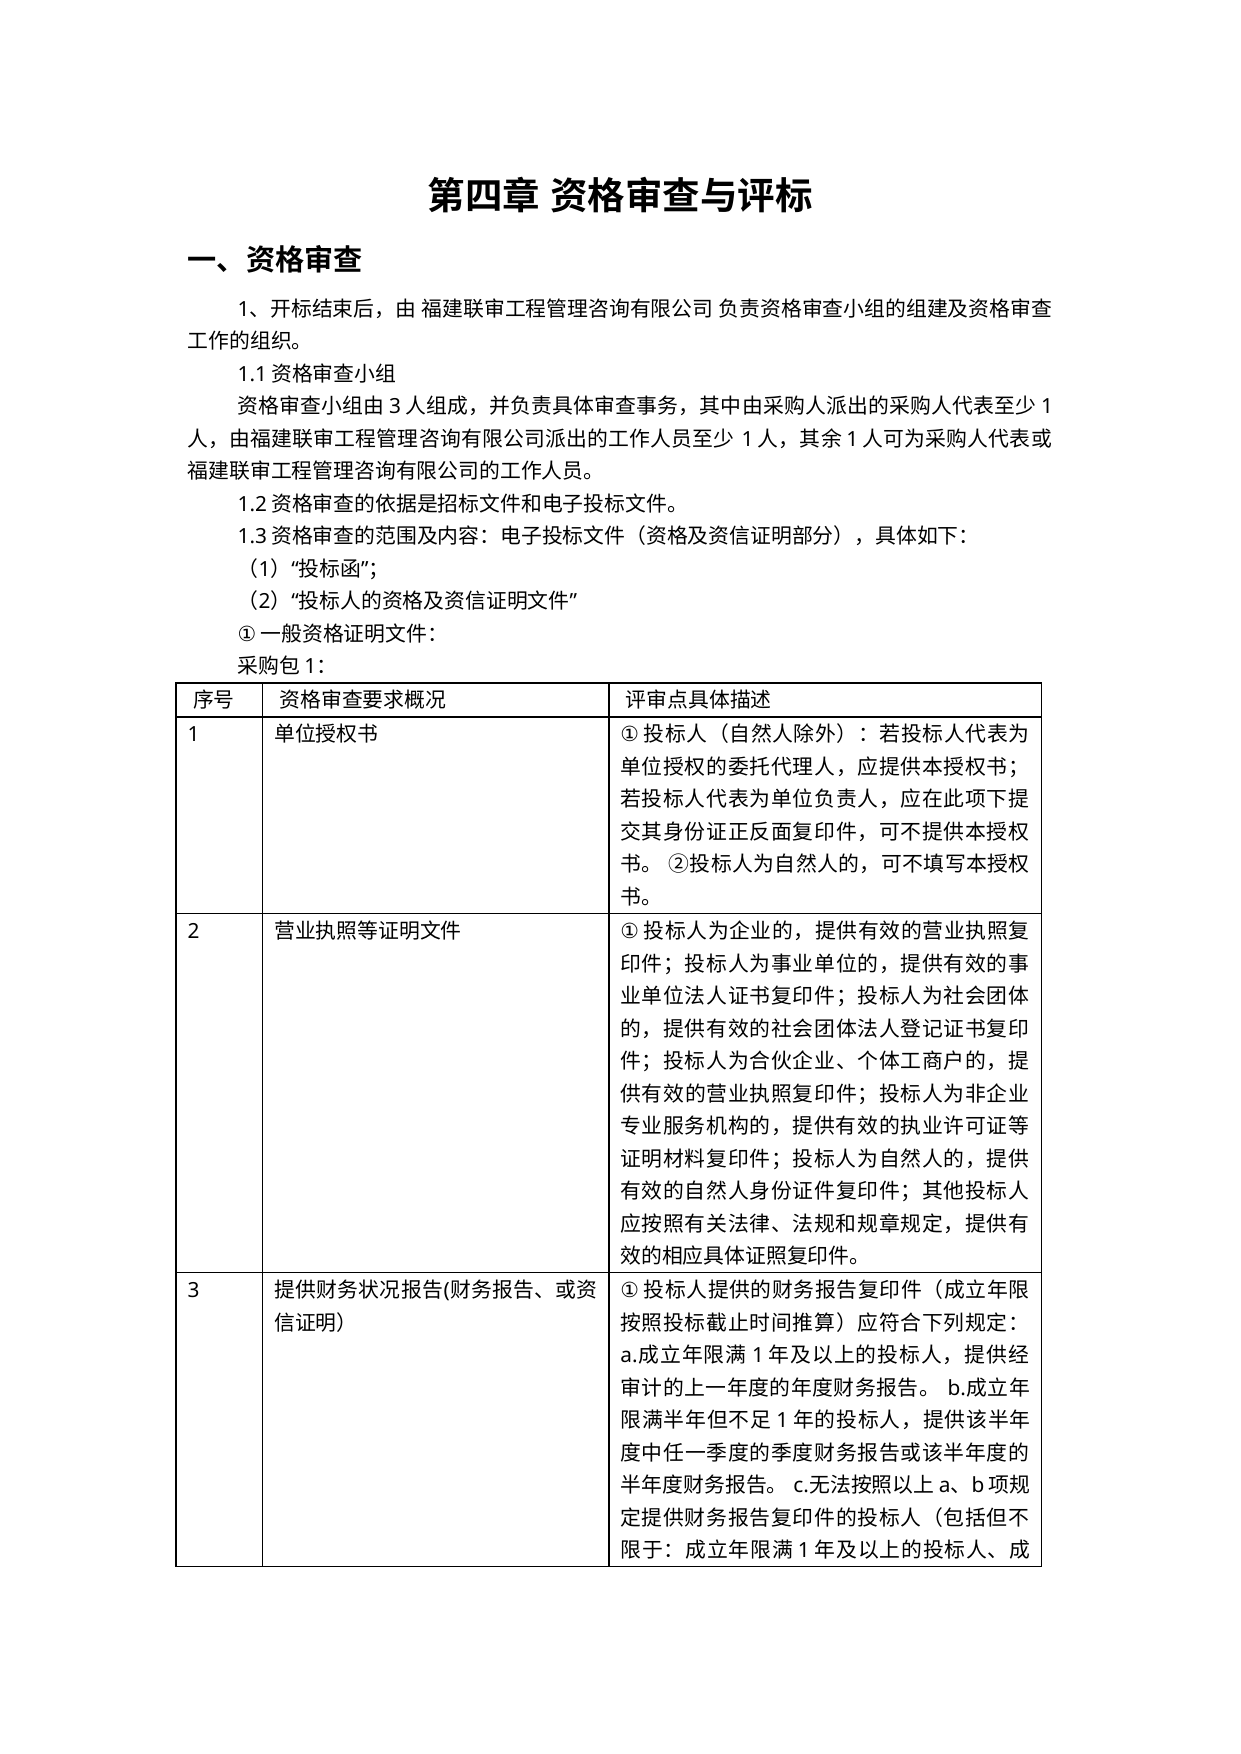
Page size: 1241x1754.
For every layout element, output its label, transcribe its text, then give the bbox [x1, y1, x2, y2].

text 采购包1： [187, 649, 1053, 682]
table_header 资格审查要求概况 [263, 684, 608, 716]
table_cell 单位授权书 [263, 718, 608, 913]
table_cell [610, 1273, 1041, 1566]
text 1、开标结束后，由 福建联审工程管理咨询有限公司 负责资格审查小组的组建及资格审查工作的组织。 [187, 292, 1053, 357]
text 1.2资格审查的依据是招标文件和电子投标文件。 [187, 487, 1053, 519]
text 一、资格审查 [187, 227, 1053, 292]
table_cell 2 [177, 914, 262, 1272]
table_cell 3 [177, 1273, 262, 1566]
table_cell 营业执照等证明文件 [263, 914, 608, 1272]
text 1.3资格审查的范围及内容：电子投标文件（资格及资信证明部分），具体如下： [187, 519, 1053, 552]
table_header 序号 [177, 684, 262, 716]
text 1.1资格审查小组 [187, 357, 1053, 389]
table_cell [263, 1273, 608, 1566]
text （2）“投标人的资格及资信证明文件” [187, 584, 1053, 617]
table_header 评审点具体描述 [610, 684, 1041, 716]
text （1）“投标函”； [187, 552, 1053, 584]
table_cell ①投标人为企业的，提供有效的营业执照复印件；投标人为事业单位的，提供有效的事业单位法人证书复印件；投标人为社会团体的，提供有效的社会团体法人登记证书复印件；投标人为合伙企业、个体工商户的，提供有效的营业执照复印件；投标人为非企业专业服务机构的，提供有效的执业许可证等证明材料复印件；投标人为自然人的，提供有效的自然人身份证件复印件；其他投标人应按照有关法律、法规和规章规定，提供有效的相应具体证照复印件。 [610, 914, 1041, 1272]
text ①一般资格证明文件： [187, 617, 1053, 649]
table_cell ①投标人（自然人除外）：若投标人代表为单位授权的委托代理人，应提供本授权书；若投标人代表为单位负责人，应在此项下提交其身份证正反面复印件，可不提供本授权书。 ②投标人为自然人的，可不填写本授权书。 [610, 718, 1041, 913]
text 第四章 资格审查与评标 [187, 162, 1053, 227]
table_cell 1 [177, 718, 262, 913]
text 资格审查小组由3人组成，并负责具体审查事务，其中由采购人派出的采购人代表至少1人，由福建联审工程管理咨询有限公司派出的工作人员至少1人，其余1人可为采购人代表或福建联审工程管理咨询有限公司的工作人员。 [187, 389, 1053, 487]
